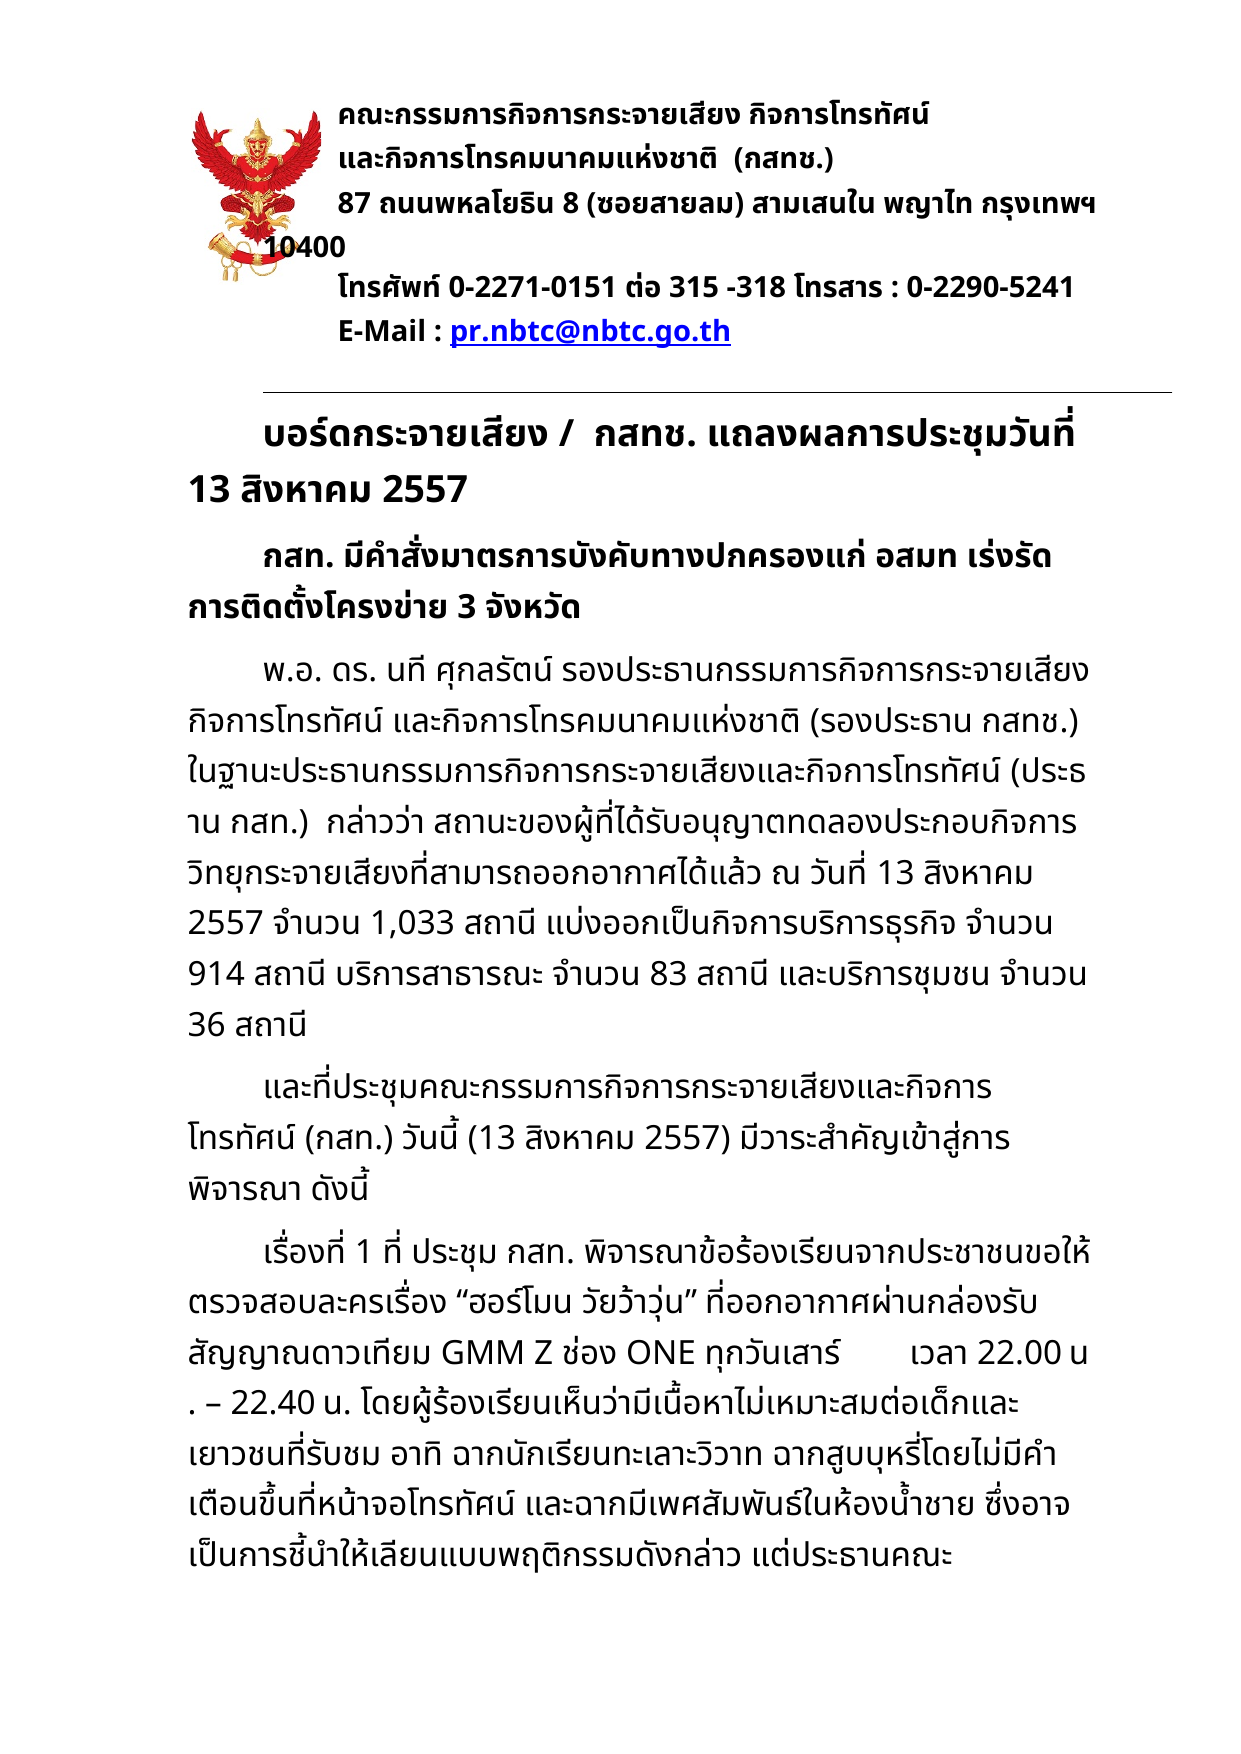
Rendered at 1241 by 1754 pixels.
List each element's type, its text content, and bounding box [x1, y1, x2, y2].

picture [191, 108, 262, 285]
text และที่ประชุมคณะกรรมการกิจการกระจายเสียงและกิจการโทรทัศน์ (กสท.) วันนี้ (13 สิงหาคม 2557) มีวาระสำคัญเข้าสู่การพิจารณา ดังนี้ [187, 1063, 1093, 1215]
text กสท. มีคำสั่งมาตรการบังคับทางปกครองแก่ อสมท เร่งรัดการติดตั้งโครงข่าย 3 จังหวัด [187, 532, 1093, 633]
text พ.อ. ดร. นที ศุกลรัตน์ รองประธานกรรมการกิจการกระจายเสียง กิจการโทรทัศน์ และกิจการโทรคมนาคมแห่งชาติ (รองประธาน กสทช.) ในฐานะประธานกรรมการกิจการกระจายเสียงและกิจการโทรทัศน์ (ประธาน กสท.) กล่าวว่า สถานะของผู้ที่ได้รับอนุญาตทดลองประกอบกิจการวิทยุกระจายเสียงที่สามารถออกอากาศได้แล้ว ณ วันที่ 13 สิงหาคม 2557 จำนวน 1,033 สถานี แบ่งออกเป็นกิจการบริการธุรกิจ จำนวน 914 สถานี บริการสาธารณะ จำนวน 83 สถานี และบริการชุมชน จำนวน 36 สถานี [187, 646, 1093, 1051]
text E-Mail : pr.nbtc@nbtc.go.th [262, 310, 1172, 350]
text คณะกรรมการกิจการกระจายเสียง กิจการโทรทัศน์ [262, 94, 1172, 138]
text และกิจการโทรคมนาคมแห่งชาติ (กสทช.) [262, 138, 1172, 182]
text บอร์ดกระจายเสียง / กสทช. แถลงผลการประชุมวันที่ 13 สิงหาคม 2557 [187, 406, 1093, 520]
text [187, 1227, 1093, 1581]
text 87 ถนนพหลโยธิน 8 (ซอยสายลม) สามเสนใน พญาไท กรุงเทพฯ 10400 [262, 182, 1172, 266]
text โทรศัพท์ 0-2271-0151 ต่อ 315 -318 โทรสาร : 0-2290-5241 [262, 266, 1172, 310]
